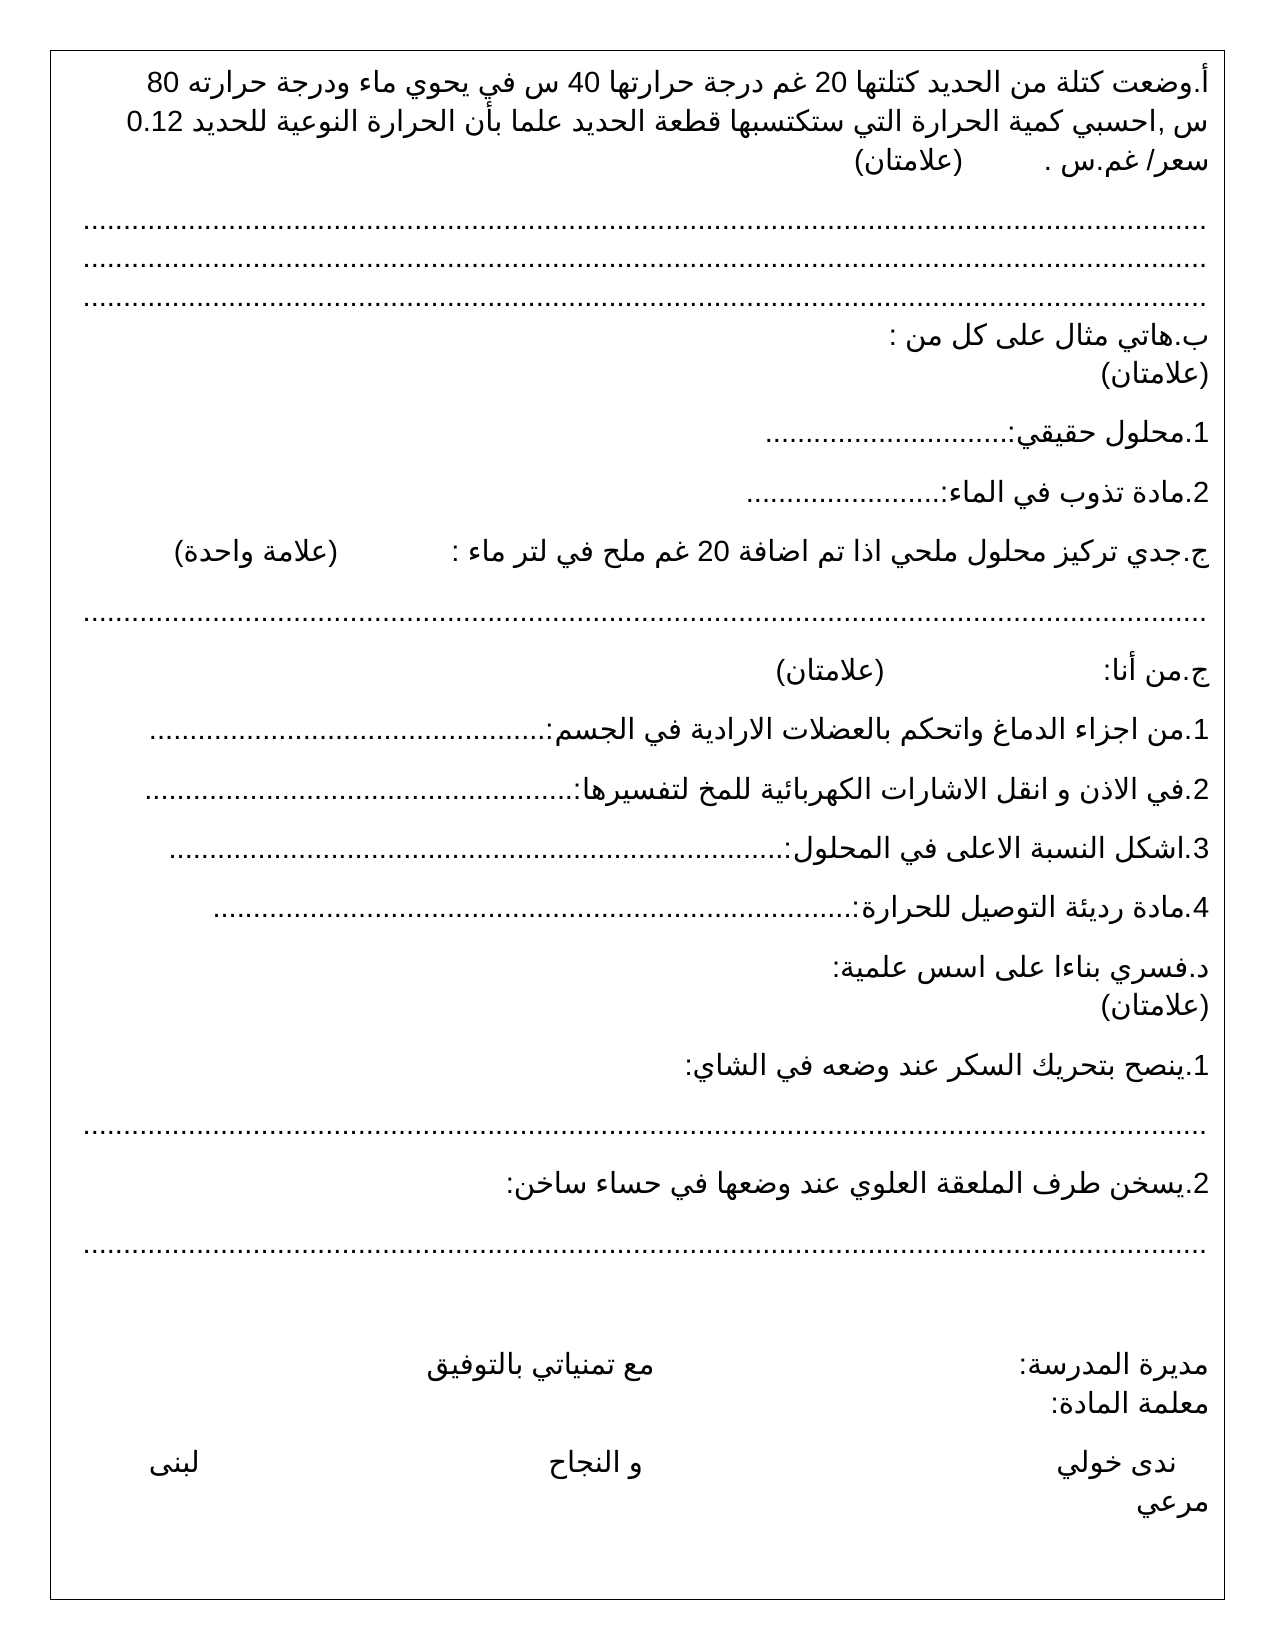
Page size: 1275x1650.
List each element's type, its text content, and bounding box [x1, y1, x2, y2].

text مديرة المدرسة: مع تمنياتي بالتوفيق معلمة المادة: [75, 1347, 1209, 1419]
text ........................................................................................................................................... [75, 1107, 1209, 1141]
text ندى خولي و النجاح لبنى مرعي [75, 1445, 1209, 1517]
text ج.جدي تركيز محلول ملحي اذا تم اضافة 20 غم ملح في لتر ماء : (علامة واحدة) [75, 534, 1209, 568]
text .................................................................................................................................................................................................................................................................................................................................................................................................................................ب.هاتي مثال على كل من : (علامتان) [75, 202, 1209, 390]
text 2.مادة تذوب في الماء:........................ [75, 475, 1209, 508]
text ........................................................................................................................................... [75, 594, 1209, 627]
text 1.محلول حقيقي:.............................. [75, 416, 1209, 449]
text أ.وضعت كتلة من الحديد كتلتها 20 غم درجة حرارتها 40 س في يحوي ماء ودرجة حرارته 80 س ,احسبي كمية الحرارة التي ستكتسبها قطعة الحديد علما بأن الحرارة النوعية للحديد 0.12 سعر/ غم.س . (علامتان) [75, 66, 1209, 176]
text ........................................................................................................................................... [75, 1226, 1209, 1259]
text ج.من أنا: (علامتان) [75, 653, 1209, 687]
text 2.في الاذن و انقل الاشارات الكهربائية للمخ لتفسيرها:..................................................... [75, 772, 1209, 805]
text 2.يسخن طرف الملعقة العلوي عند وضعها في حساء ساخن: [75, 1167, 1209, 1200]
text د.فسري بناءا على اسس علمية: (علامتان) [75, 950, 1209, 1022]
text 1.من اجزاء الدماغ واتحكم بالعضلات الارادية في الجسم:................................................. [75, 712, 1209, 746]
text 1.ينصح بتحريك السكر عند وضعه في الشاي: [75, 1048, 1209, 1081]
text 3.اشكل النسبة الاعلى في المحلول:............................................................................ [75, 831, 1209, 865]
text 4.مادة رديئة التوصيل للحرارة:............................................................................... [75, 891, 1209, 924]
